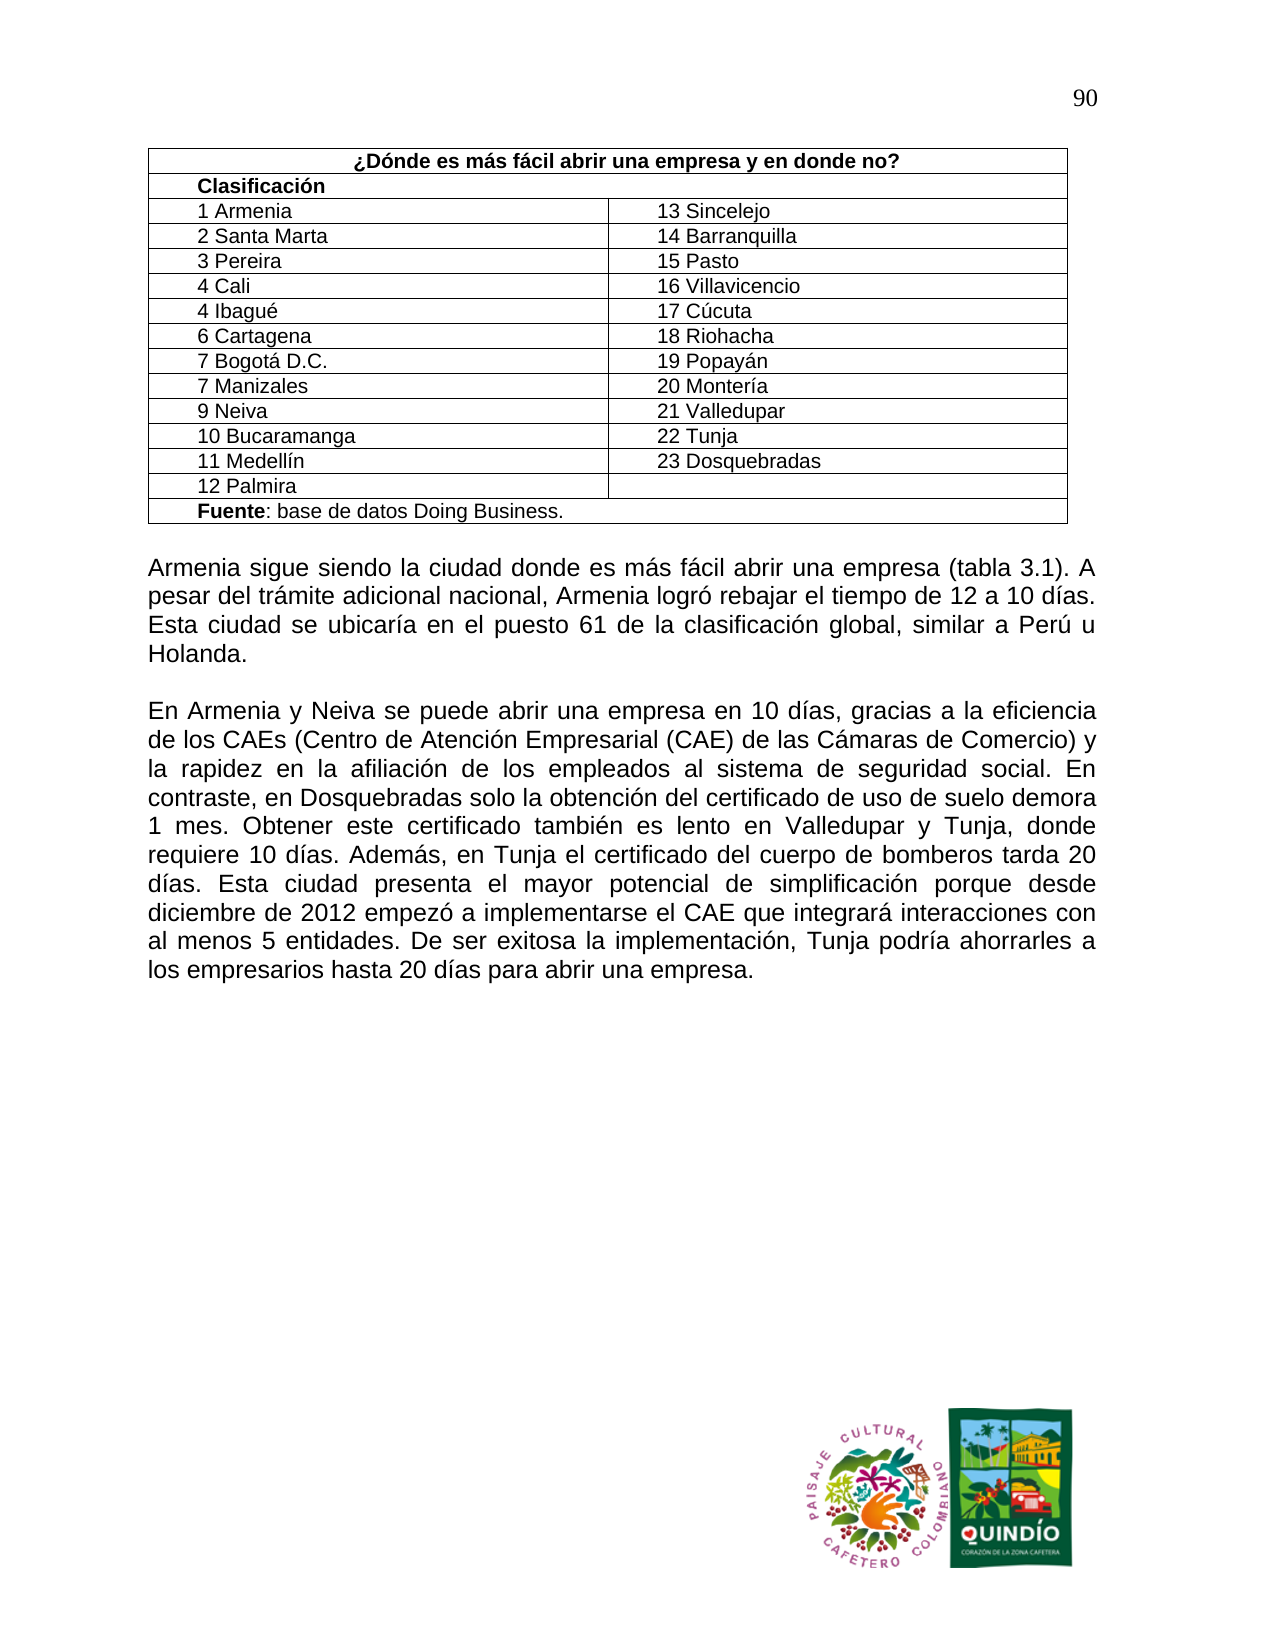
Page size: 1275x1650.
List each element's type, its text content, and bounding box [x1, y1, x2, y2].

table_cell 19 Popayán [609, 349, 1067, 373]
table_cell 9 Neiva [149, 399, 608, 423]
table_cell 15 Pasto [609, 249, 1067, 273]
table_cell 7 Manizales [149, 374, 608, 398]
table_cell Clasificación [149, 174, 1067, 198]
table_cell 10 Bucaramanga [149, 424, 608, 448]
table_cell 21 Valledupar [609, 399, 1067, 423]
table_cell 17 Cúcuta [609, 299, 1067, 323]
table_cell 20 Montería [609, 374, 1067, 398]
table_cell 11 Medellín [149, 449, 608, 473]
table_cell 4 Ibagué [149, 299, 608, 323]
table_cell 3 Pereira [149, 249, 608, 273]
picture [806, 1408, 1073, 1568]
table_cell [609, 474, 1067, 498]
table_header ¿Dónde es más fácil abrir una empresa y en donde no? [149, 149, 1067, 173]
table_cell 2 Santa Marta [149, 224, 608, 248]
table_cell Fuente: base de datos Doing Business. [149, 499, 1067, 523]
table_cell 16 Villavicencio [609, 274, 1067, 298]
text Armenia sigue siendo la ciudad donde es más fácil abrir una empresa (tabla 3.1). A pesar del trámite adicional nacional, Armenia logró rebajar el tiempo de 12 a 10 días. Esta ciudad se ubicaría en el puesto 61 de la clasificación global, similar a Perú u Holanda. [148, 552, 1098, 667]
table_cell 4 Cali [149, 274, 608, 298]
text En Armenia y Neiva se puede abrir una empresa en 10 días, gracias a la eficiencia de los CAEs (Centro de Atención Empresarial (CAE) de las Cámaras de Comercio) y la rapidez en la afiliación de los empleados al sistema de seguridad social. En contraste, en Dosquebradas solo la obtención del certificado de uso de suelo demora 1 mes. Obtener este certificado también es lento en Valledupar y Tunja, donde requiere 10 días. Además, en Tunja el certificado del cuerpo de bomberos tarda 20 días. Esta ciudad presenta el mayor potencial de simplificación porque desde diciembre de 2012 empezó a implementarse el CAE que integrará interacciones con al menos 5 entidades. De ser exitosa la implementación, Tunja podría ahorrarles a los empresarios hasta 20 días para abrir una empresa. [148, 696, 1098, 984]
table_cell 6 Cartagena [149, 324, 608, 348]
table_cell 7 Bogotá D.C. [149, 349, 608, 373]
table_cell 13 Sincelejo [609, 199, 1067, 223]
table_cell 1 Armenia [149, 199, 608, 223]
table_cell 12 Palmira [149, 474, 608, 498]
table_cell 23 Dosquebradas [609, 449, 1067, 473]
table_cell 14 Barranquilla [609, 224, 1067, 248]
table_cell 18 Riohacha [609, 324, 1067, 348]
table_cell 22 Tunja [609, 424, 1067, 448]
